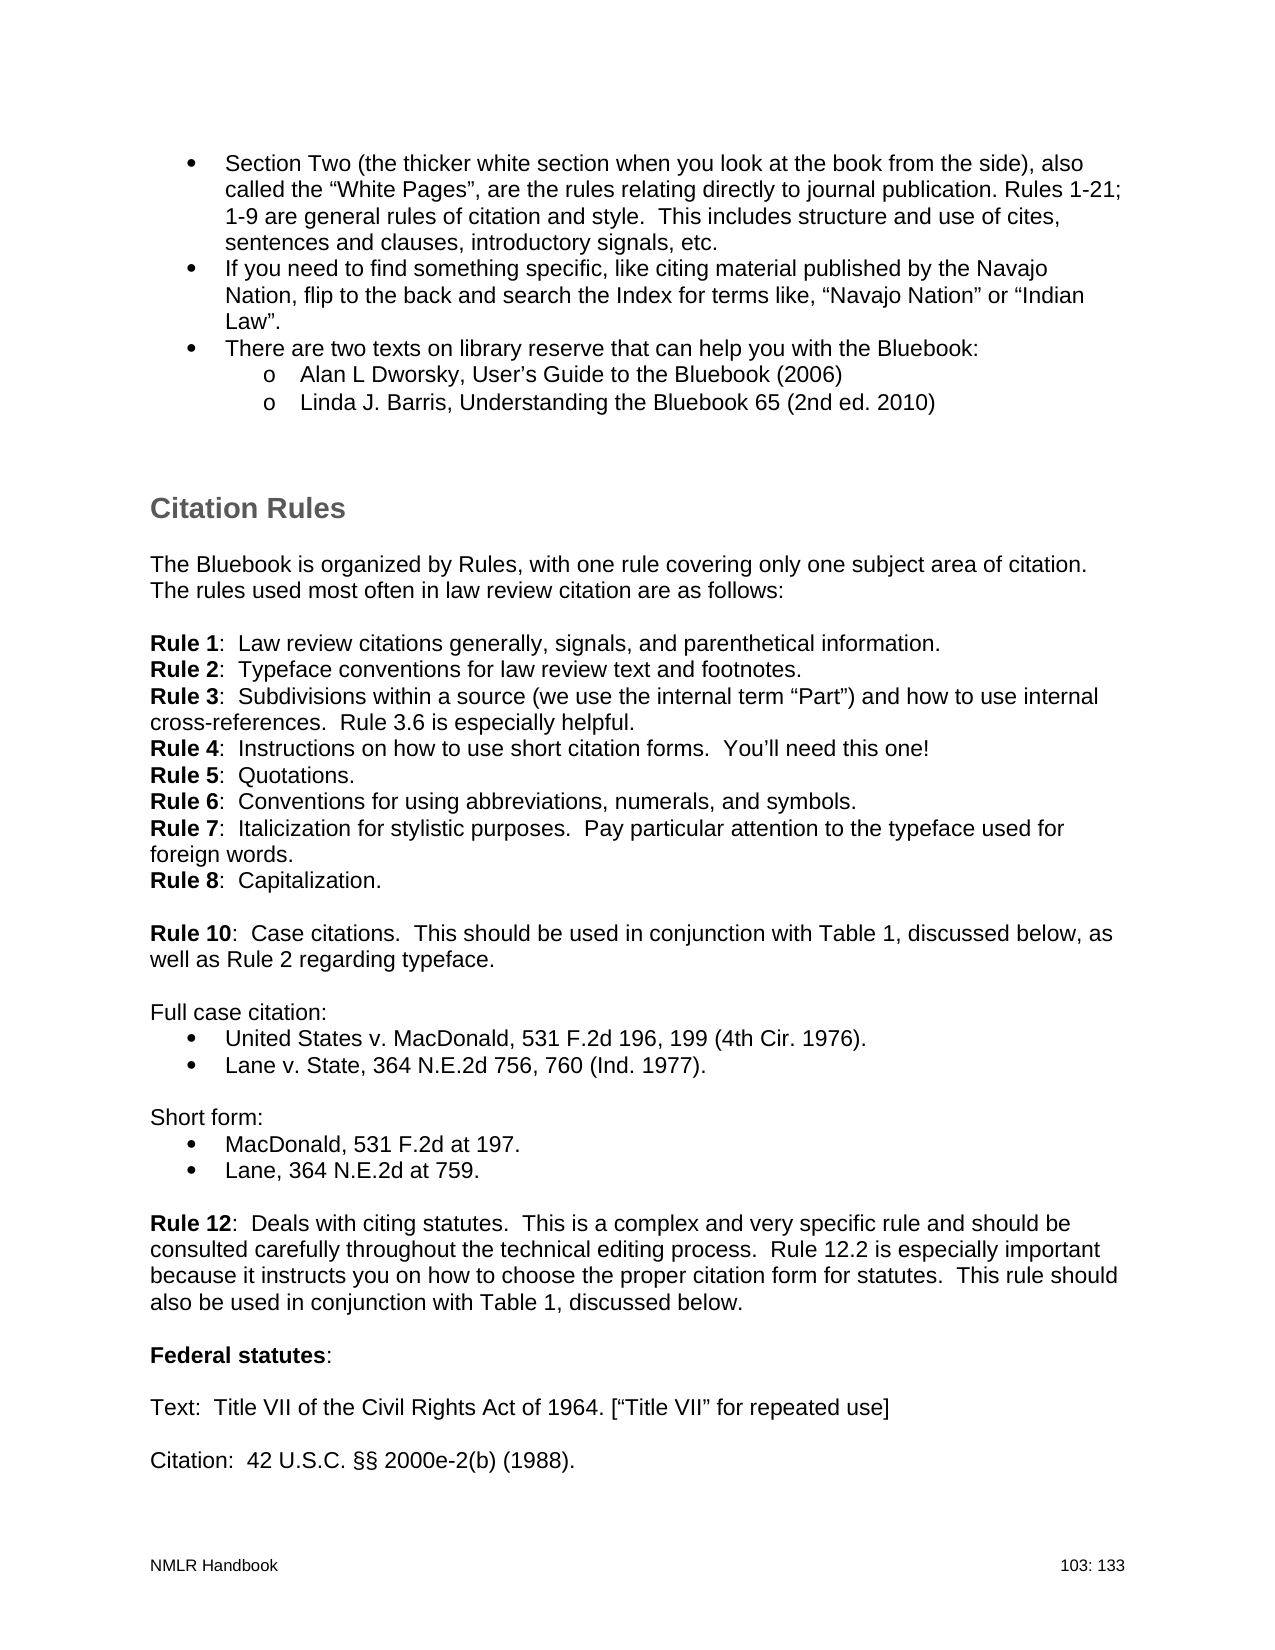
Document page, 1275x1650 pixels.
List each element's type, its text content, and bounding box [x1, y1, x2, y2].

list If you need to find something specific, like citing material published by the Navajo Nation, flip to the back and search the Index for terms like, “Navajo Nation” or “Indian Law”. [187, 255, 1125, 334]
subtitle Citation Rules [150, 491, 1125, 524]
text Rule 7: Italicization for stylistic purposes. Pay particular attention to the typeface used for foreign words. [150, 814, 1125, 867]
text Full case citation: [150, 999, 1125, 1025]
list United States v. MacDonald, 531 F.2d 196, 199 (4th Cir. 1976). [187, 1025, 1125, 1052]
list There are two texts on library reserve that can help you with the Bluebook: [187, 334, 1125, 361]
text Rule 10: Case citations. This should be used in conjunction with Table 1, discussed below, as well as Rule 2 regarding typeface. [150, 920, 1125, 973]
text Rule 1: Law review citations generally, signals, and parenthetical information. [150, 630, 1125, 656]
text Rule 8: Capitalization. [150, 867, 1125, 893]
text Federal statutes: [150, 1342, 1125, 1368]
text Rule 6: Conventions for using abbreviations, numerals, and symbols. [150, 788, 1125, 814]
text Rule 2: Typeface conventions for law review text and footnotes. [150, 656, 1125, 683]
text Rule 12: Deals with citing statutes. This is a complex and very specific rule and should be consulted carefully throughout the technical editing process. Rule 12.2 is especially important because it instructs you on how to choose the proper citation form for statutes. This rule should also be used in conjunction with Table 1, discussed below. [150, 1210, 1125, 1315]
list Linda J. Barris, Understanding the Bluebook 65 (2nd ed. 2010) [262, 389, 1125, 417]
text Rule 4: Instructions on how to use short citation forms. You’ll need this one! [150, 735, 1125, 762]
text The Bluebook is organized by Rules, with one rule covering only one subject area of citation. The rules used most often in law review citation are as follows: [150, 551, 1125, 604]
list MacDonald, 531 F.2d at 197. [187, 1131, 1125, 1157]
text Text: Title VII of the Civil Rights Act of 1964. [“Title VII” for repeated use] [150, 1394, 1125, 1421]
text Rule 3: Subdivisions within a source (we use the internal term “Part”) and how to use internal cross-references. Rule 3.6 is especially helpful. [150, 683, 1125, 735]
list Section Two (the thicker white section when you look at the book from the side), also called the “White Pages”, are the rules relating directly to journal publication. Rules 1-21; 1-9 are general rules of citation and style. This includes structure and use of cites, sentences and clauses, introductory signals, etc. [187, 150, 1125, 255]
list Lane, 364 N.E.2d at 759. [187, 1157, 1125, 1183]
text Short form: [150, 1104, 1125, 1131]
text Rule 5: Quotations. [150, 762, 1125, 788]
text Citation: 42 U.S.C. §§ 2000e-2(b) (1988). [150, 1447, 1125, 1473]
list Alan L Dworsky, User’s Guide to the Bluebook (2006) [262, 361, 1125, 389]
list Lane v. State, 364 N.E.2d 756, 760 (Ind. 1977). [187, 1052, 1125, 1078]
